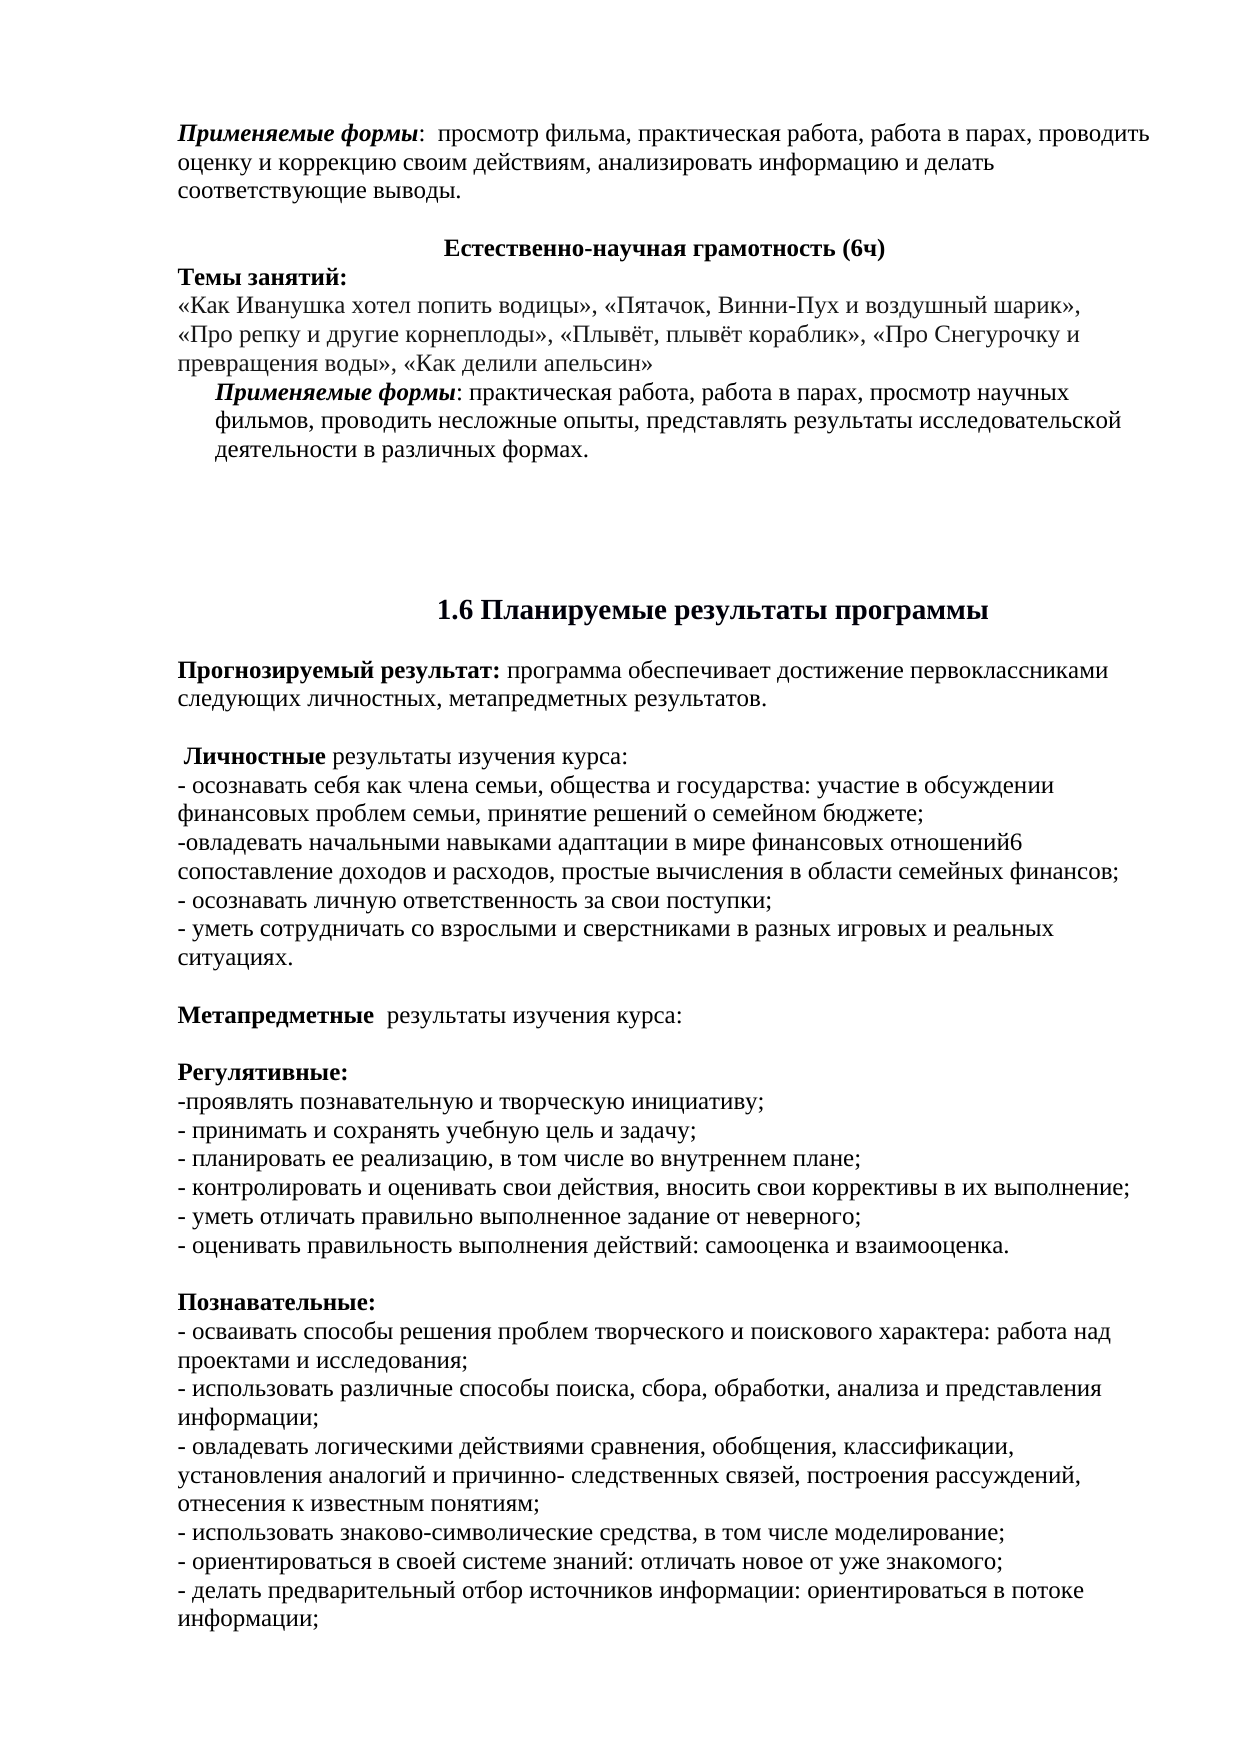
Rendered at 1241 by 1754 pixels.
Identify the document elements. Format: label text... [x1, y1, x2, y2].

text - делать предварительный отбор источников информации: ориентироваться в потоке информации; [177, 1575, 1152, 1632]
text - осознавать себя как члена семьи, общества и государства: участие в обсуждении финансовых проблем семьи, принятие решений о семейном бюджете; [177, 770, 1152, 827]
text - осваивать способы решения проблем творческого и поискового характера: работа над проектами и исследования; [177, 1316, 1152, 1373]
text - ориентироваться в своей системе знаний: отличать новое от уже знакомого; [177, 1546, 1152, 1575]
text -проявлять познавательную и творческую инициативу; [177, 1086, 1152, 1115]
text - оценивать правильность выполнения действий: самооценка и взаимооценка. [177, 1230, 1152, 1258]
text - принимать и сохранять учебную цель и задачу; [177, 1115, 1152, 1143]
text «Как Иванушка хотел попить водицы», «Пятачок, Винни-Пух и воздушный шарик», [177, 291, 1152, 319]
text - овладевать логическими действиями сравнения, обобщения, классификации, установления аналогий и причинно- следственных связей, построения рассуждений, отнесения к известным понятиям; [177, 1431, 1152, 1517]
text -овладевать начальными навыками адаптации в мире финансовых отношений6 сопоставление доходов и расходов, простые вычисления в области семейных финансов; [177, 827, 1152, 885]
text Прогнозируемый результат: программа обеспечивает достижение первоклассниками следующих личностных, метапредметных результатов. [177, 655, 1152, 712]
text 1.6 Планируемые результаты программы [274, 592, 1152, 626]
text Применяемые формы: просмотр фильма, практическая работа, работа в парах, проводить оценку и коррекцию своим действиям, анализировать информацию и делать соответствующие выводы. [177, 118, 1152, 204]
text - осознавать личную ответственность за свои поступки; [177, 885, 1152, 913]
text Естественно-научная грамотность (6ч) [177, 233, 1152, 262]
text - использовать знаково-символические средства, в том числе моделирование; [177, 1517, 1152, 1546]
text Регулятивные: [177, 1057, 1152, 1086]
text - планировать ее реализацию, в том числе во внутреннем плане; [177, 1143, 1152, 1172]
text Метапредметные результаты изучения курса: [177, 1000, 1152, 1028]
text - использовать различные способы поиска, сбора, обработки, анализа и представления информации; [177, 1373, 1152, 1431]
text Познавательные: [177, 1287, 1152, 1316]
text Применяемые формы: практическая работа, работа в парах, просмотр научных фильмов, проводить несложные опыты, представлять результаты исследовательской деятельности в различных формах. [215, 377, 1152, 463]
text - контролировать и оценивать свои действия, вносить свои коррективы в их выполнение; [177, 1172, 1152, 1201]
text - уметь отличать правильно выполненное задание от неверного; [177, 1201, 1152, 1230]
text «Про репку и другие корнеплоды», «Плывёт, плывёт кораблик», «Про Снегурочку и превращения воды», «Как делили апельсин» [177, 319, 1152, 377]
text - уметь сотрудничать со взрослыми и сверстниками в разных игровых и реальных ситуациях. [177, 913, 1152, 971]
text Темы занятий: [177, 262, 1152, 291]
text Личностные результаты изучения курса: [177, 741, 1152, 770]
